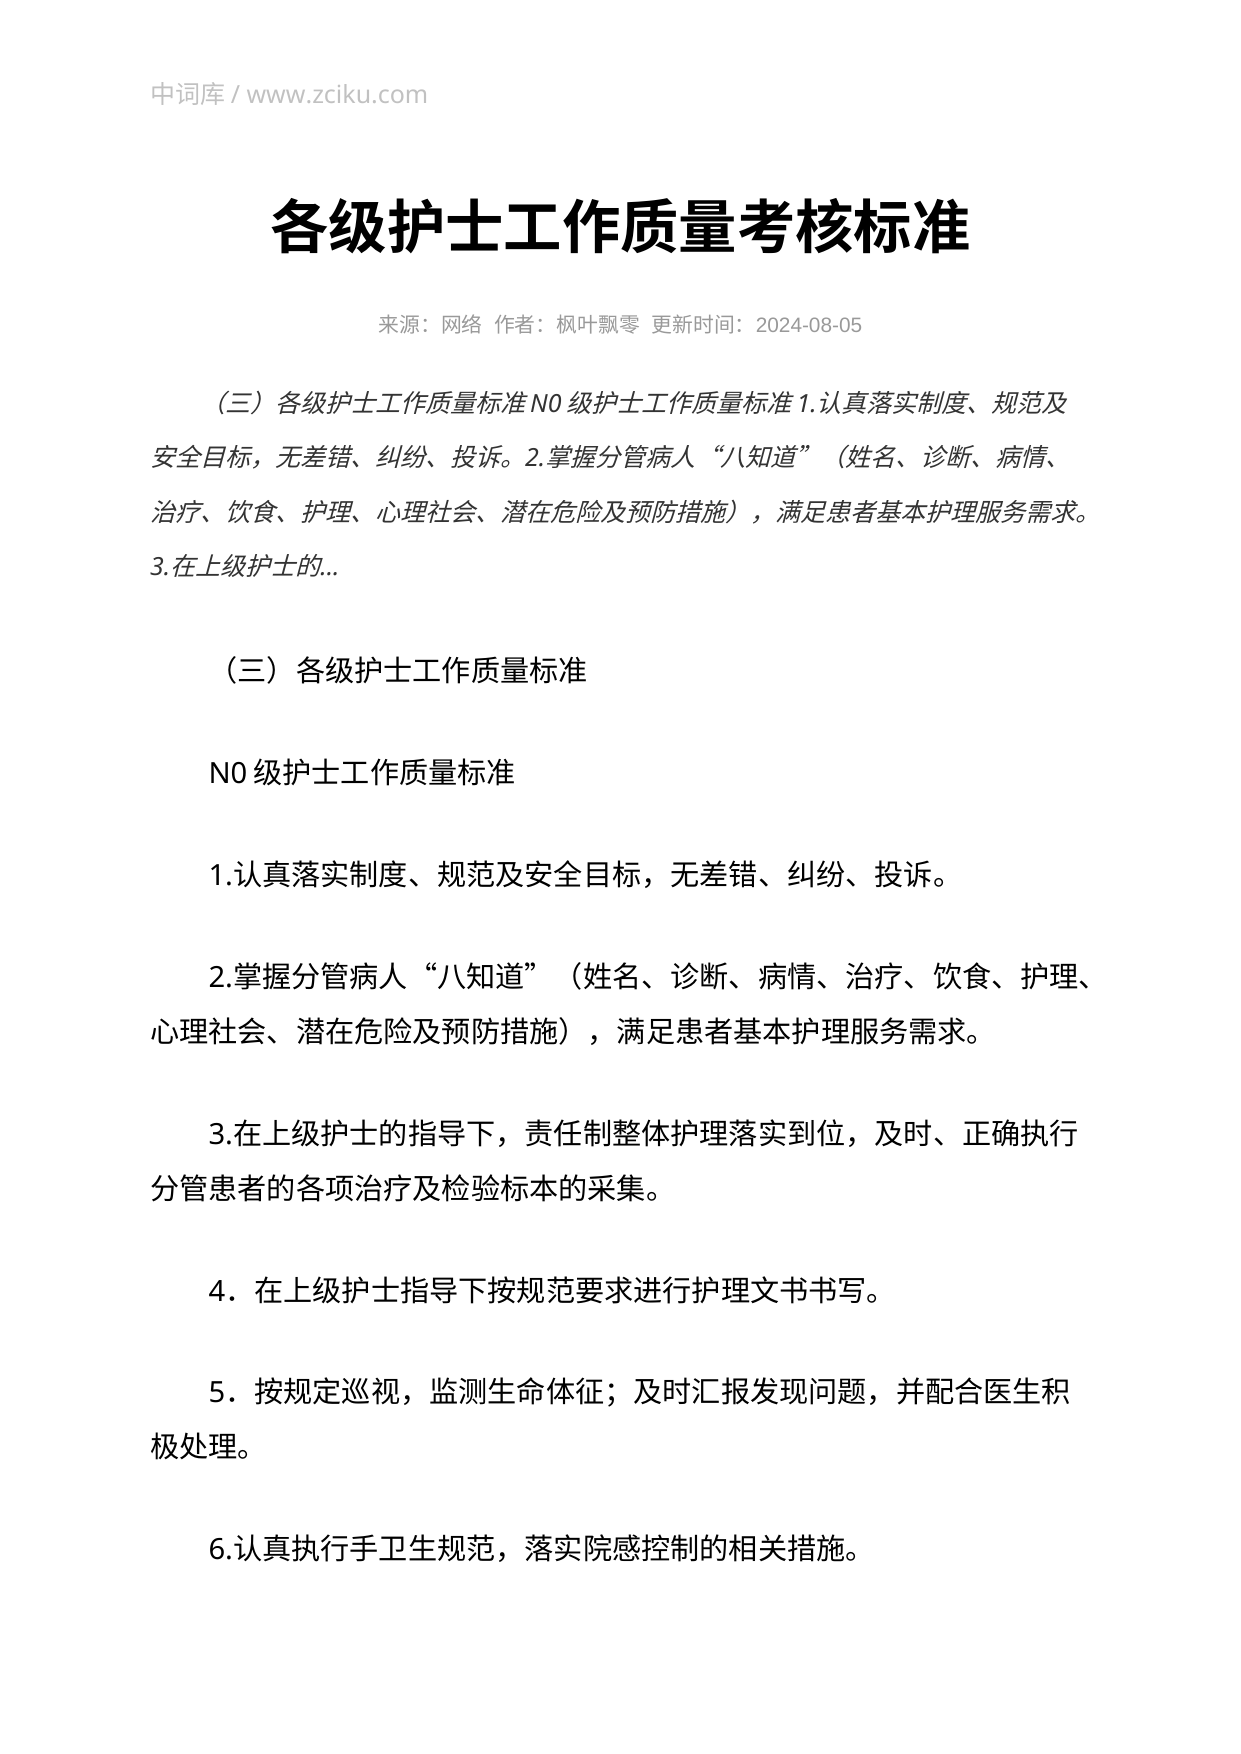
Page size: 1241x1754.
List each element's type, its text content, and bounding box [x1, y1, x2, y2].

text （三）各级护士工作质量标准N0级护士工作质量标准1.认真落实制度、规范及安全目标，无差错、纠纷、投诉。2.掌握分管病人“八知道”（姓名、诊断、病情、治疗、饮食、护理、心理社会、潜在危险及预防措施），满足患者基本护理服务需求。3.在上级护士的... [150, 383, 1090, 583]
text 6.认真执行手卫生规范，落实院感控制的相关措施。 [150, 1526, 1090, 1568]
text 2.掌握分管病人“八知道”（姓名、诊断、病情、治疗、饮食、护理、心理社会、潜在危险及预防措施），满足患者基本护理服务需求。 [150, 953, 1090, 1051]
subtitle 各级护士工作质量考核标准 [150, 181, 1090, 266]
text 4．在上级护士指导下按规范要求进行护理文书书写。 [150, 1267, 1090, 1309]
text 5．按规定巡视，监测生命体征；及时汇报发现问题，并配合医生积极处理。 [150, 1369, 1090, 1466]
text （三）各级护士工作质量标准 [150, 648, 1090, 690]
text 来源：网络 作者：枫叶飘零 更新时间：2024-08-05 [150, 313, 1090, 337]
text 3.在上级护士的指导下，责任制整体护理落实到位，及时、正确执行分管患者的各项治疗及检验标本的采集。 [150, 1110, 1090, 1208]
text N0级护士工作质量标准 [150, 749, 1090, 792]
text 1.认真落实制度、规范及安全目标，无差错、纠纷、投诉。 [150, 852, 1090, 894]
